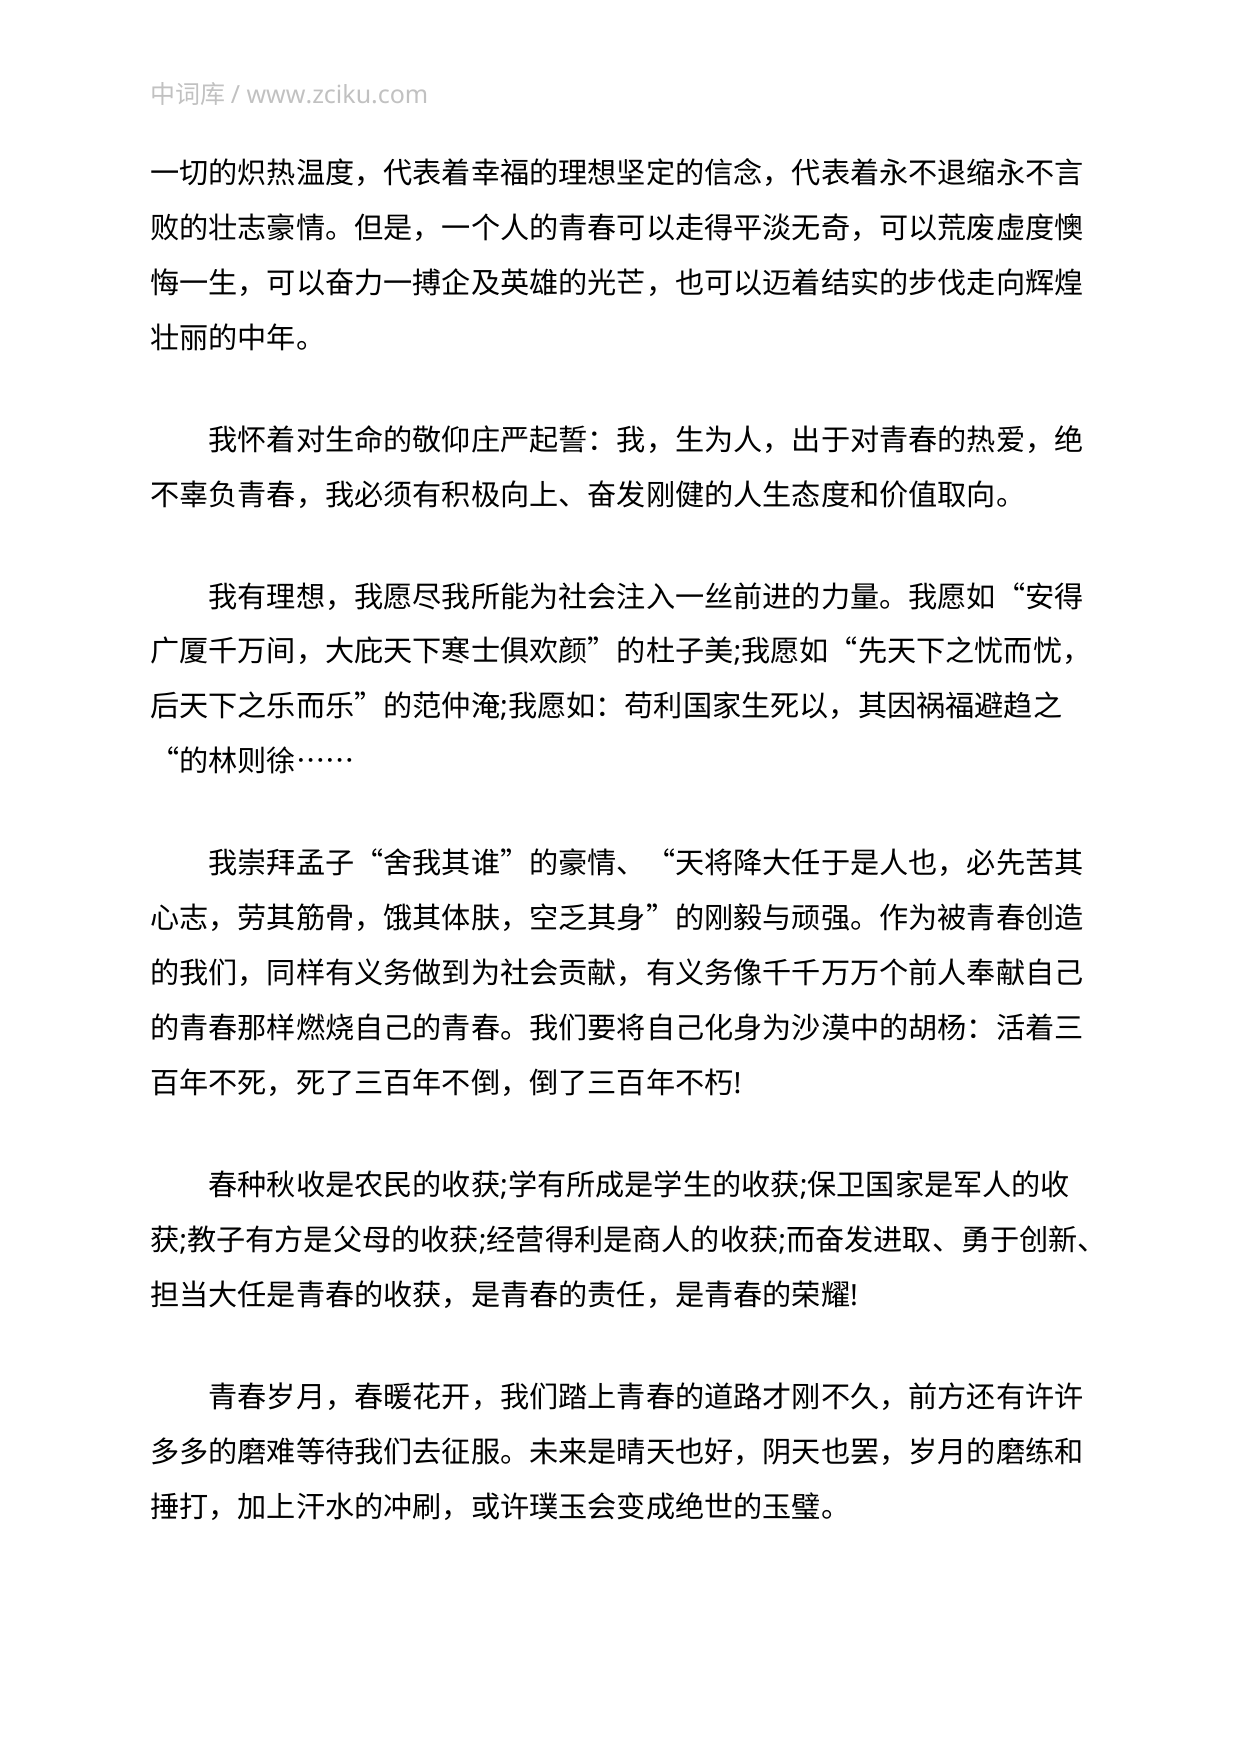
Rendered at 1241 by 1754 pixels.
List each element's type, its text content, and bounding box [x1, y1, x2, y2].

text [150, 150, 1090, 357]
text 我有理想，我愿尽我所能为社会注入一丝前进的力量。我愿如“安得广厦千万间，大庇天下寒士俱欢颜”的杜子美;我愿如“先天下之忧而忧，后天下之乐而乐”的范仲淹;我愿如：苟利国家生死以，其因祸福避趋之“的林则徐…… [150, 573, 1090, 780]
text 青春岁月，春暖花开，我们踏上青春的道路才刚不久，前方还有许许多多的磨难等待我们去征服。未来是晴天也好，阴天也罢，岁月的磨练和捶打，加上汗水的冲刷，或许璞玉会变成绝世的玉璧。 [150, 1373, 1090, 1525]
text 我怀着对生命的敬仰庄严起誓：我，生为人，出于对青春的热爱，绝不辜负青春，我必须有积极向上、奋发刚健的人生态度和价值取向。 [150, 416, 1090, 514]
text 春种秋收是农民的收获;学有所成是学生的收获;保卫国家是军人的收获;教子有方是父母的收获;经营得利是商人的收获;而奋发进取、勇于创新、担当大任是青春的收获，是青春的责任，是青春的荣耀! [150, 1161, 1090, 1314]
text 我崇拜孟子“舍我其谁”的豪情、“天将降大任于是人也，必先苦其心志，劳其筋骨，饿其体肤，空乏其身”的刚毅与顽强。作为被青春创造的我们，同样有义务做到为社会贡献，有义务像千千万万个前人奉献自己的青春那样燃烧自己的青春。我们要将自己化身为沙漠中的胡杨：活着三百年不死，死了三百年不倒，倒了三百年不朽! [150, 840, 1090, 1102]
